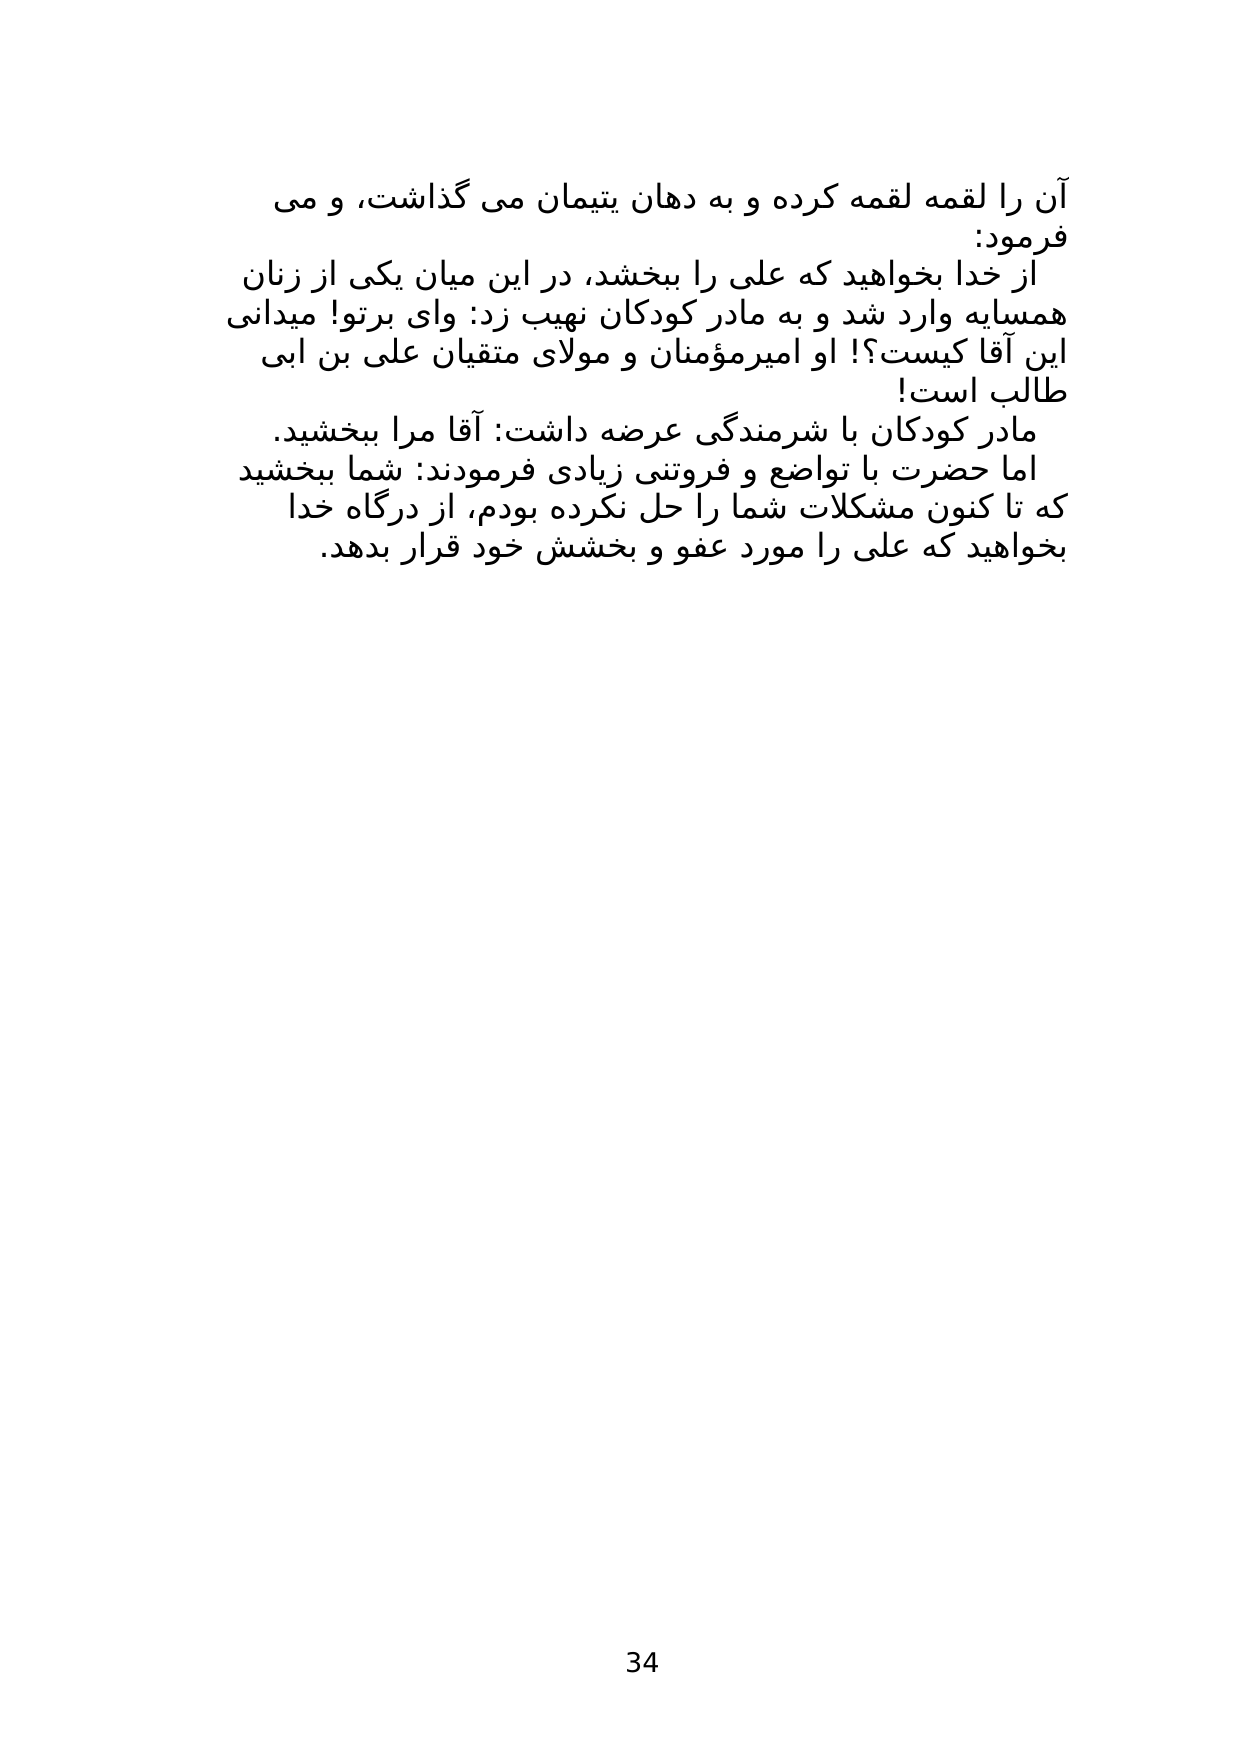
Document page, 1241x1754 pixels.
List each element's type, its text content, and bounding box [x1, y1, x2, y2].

text اما حضرت با تواضع و فروتنی زيادی فرمودند: شما ببخشيد كه تا كنون مشكلات شما را حل نكرده بودم، از درگاه خدا بخواهيد كه علی را مورد عفو و بخشش خود قرار بدهد. [216, 449, 1069, 566]
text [216, 177, 1069, 255]
text مادر كودكان با شرمندگی عرضه داشت: آقا مرا ببخشيد. [216, 410, 1069, 449]
text از خدا بخواهيد كه علی را ببخشد، در اين ميان يكی از زنان همسايه وارد شد و به مادر كودكان نهيب زد: وای برتو! ميدانی اين آقا كيست؟! او اميرمؤمنان و مولای متقيان علی بن ابی طالب است! [216, 255, 1069, 410]
